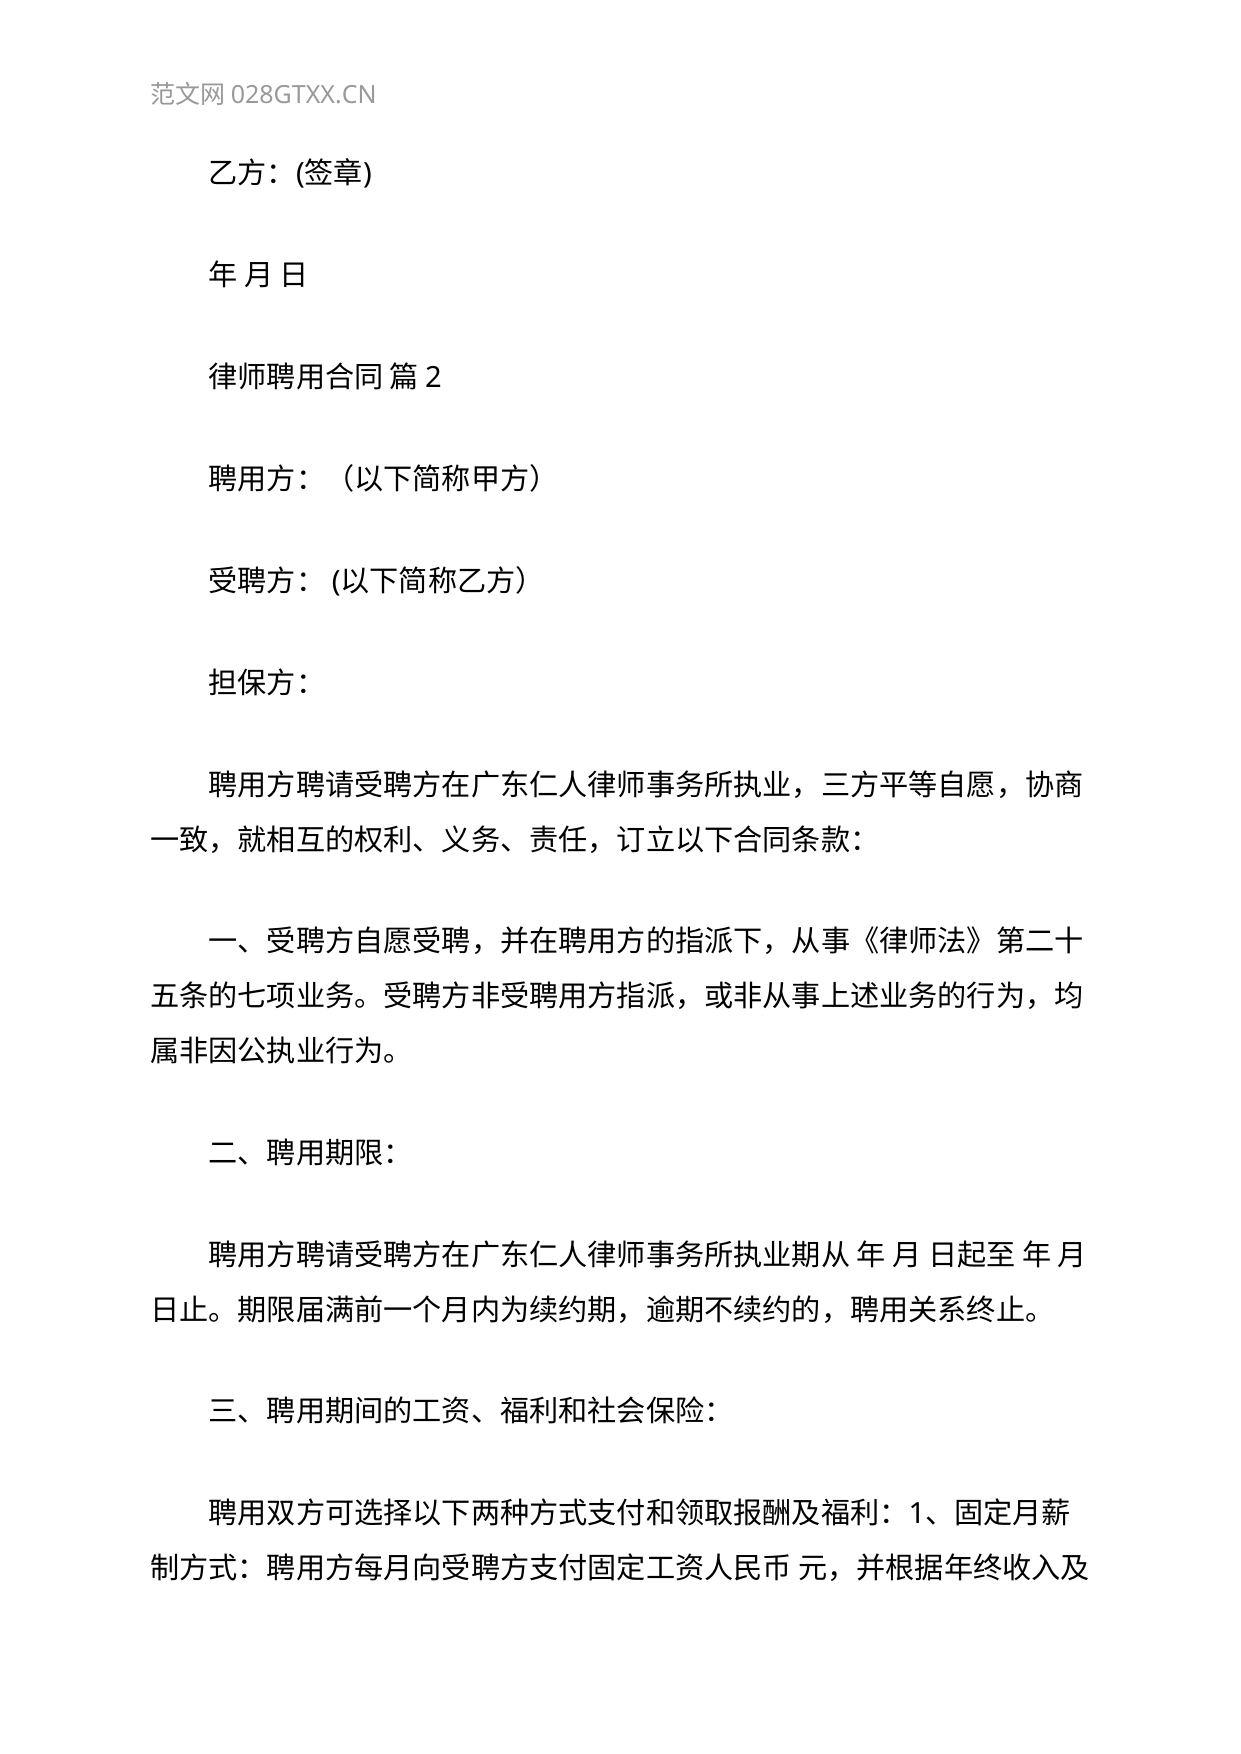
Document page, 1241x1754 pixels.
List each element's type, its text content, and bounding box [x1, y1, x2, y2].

text 三、聘用期间的工资、福利和社会保险： [150, 1388, 1090, 1430]
text 受聘方： (以下简称乙方） [150, 557, 1090, 600]
text 一、受聘方自愿受聘，并在聘用方的指派下，从事《律师法》第二十五条的七项业务。受聘方非受聘用方指派，或非从事上述业务的行为，均属非因公执业行为。 [150, 918, 1090, 1070]
text 聘用方：（以下简称甲方） [150, 456, 1090, 498]
text 聘用方聘请受聘方在广东仁人律师事务所执业期从 年 月 日起至 年 月 日止。期限届满前一个月内为续约期，逾期不续约的，聘用关系终止。 [150, 1231, 1090, 1328]
text 担保方： [150, 659, 1090, 702]
text 二、聘用期限： [150, 1129, 1090, 1172]
text 聘用方聘请受聘方在广东仁人律师事务所执业，三方平等自愿，协商一致，就相互的权利、义务、责任，订立以下合同条款： [150, 761, 1090, 858]
text 律师聘用合同 篇2 [150, 354, 1090, 396]
text 乙方：(签章) [150, 150, 1090, 192]
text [150, 1490, 1090, 1587]
text 年 月 日 [150, 252, 1090, 294]
